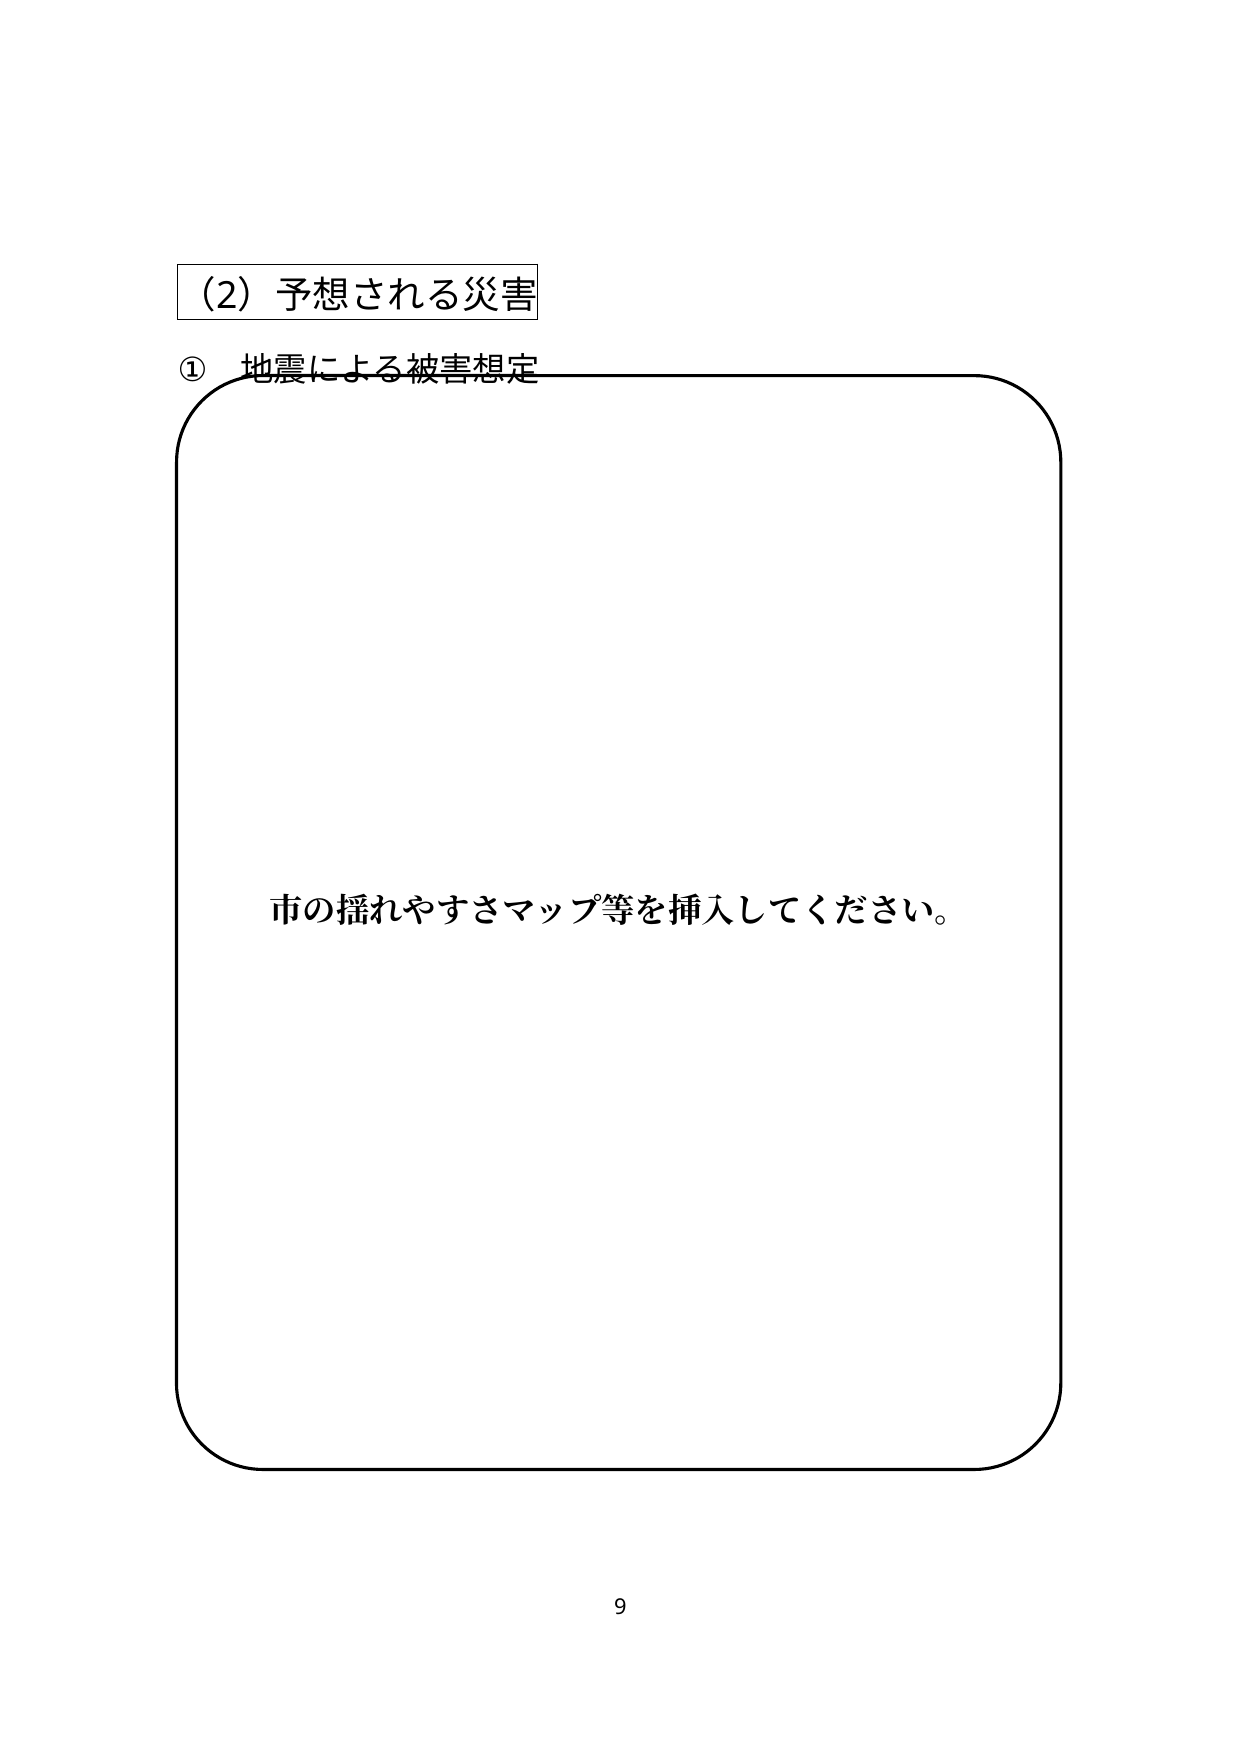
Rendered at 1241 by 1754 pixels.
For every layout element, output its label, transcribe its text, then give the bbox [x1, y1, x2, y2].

text （2）予想される災害 [177, 254, 1063, 329]
text ① 地震による被害想定 [177, 329, 1063, 404]
